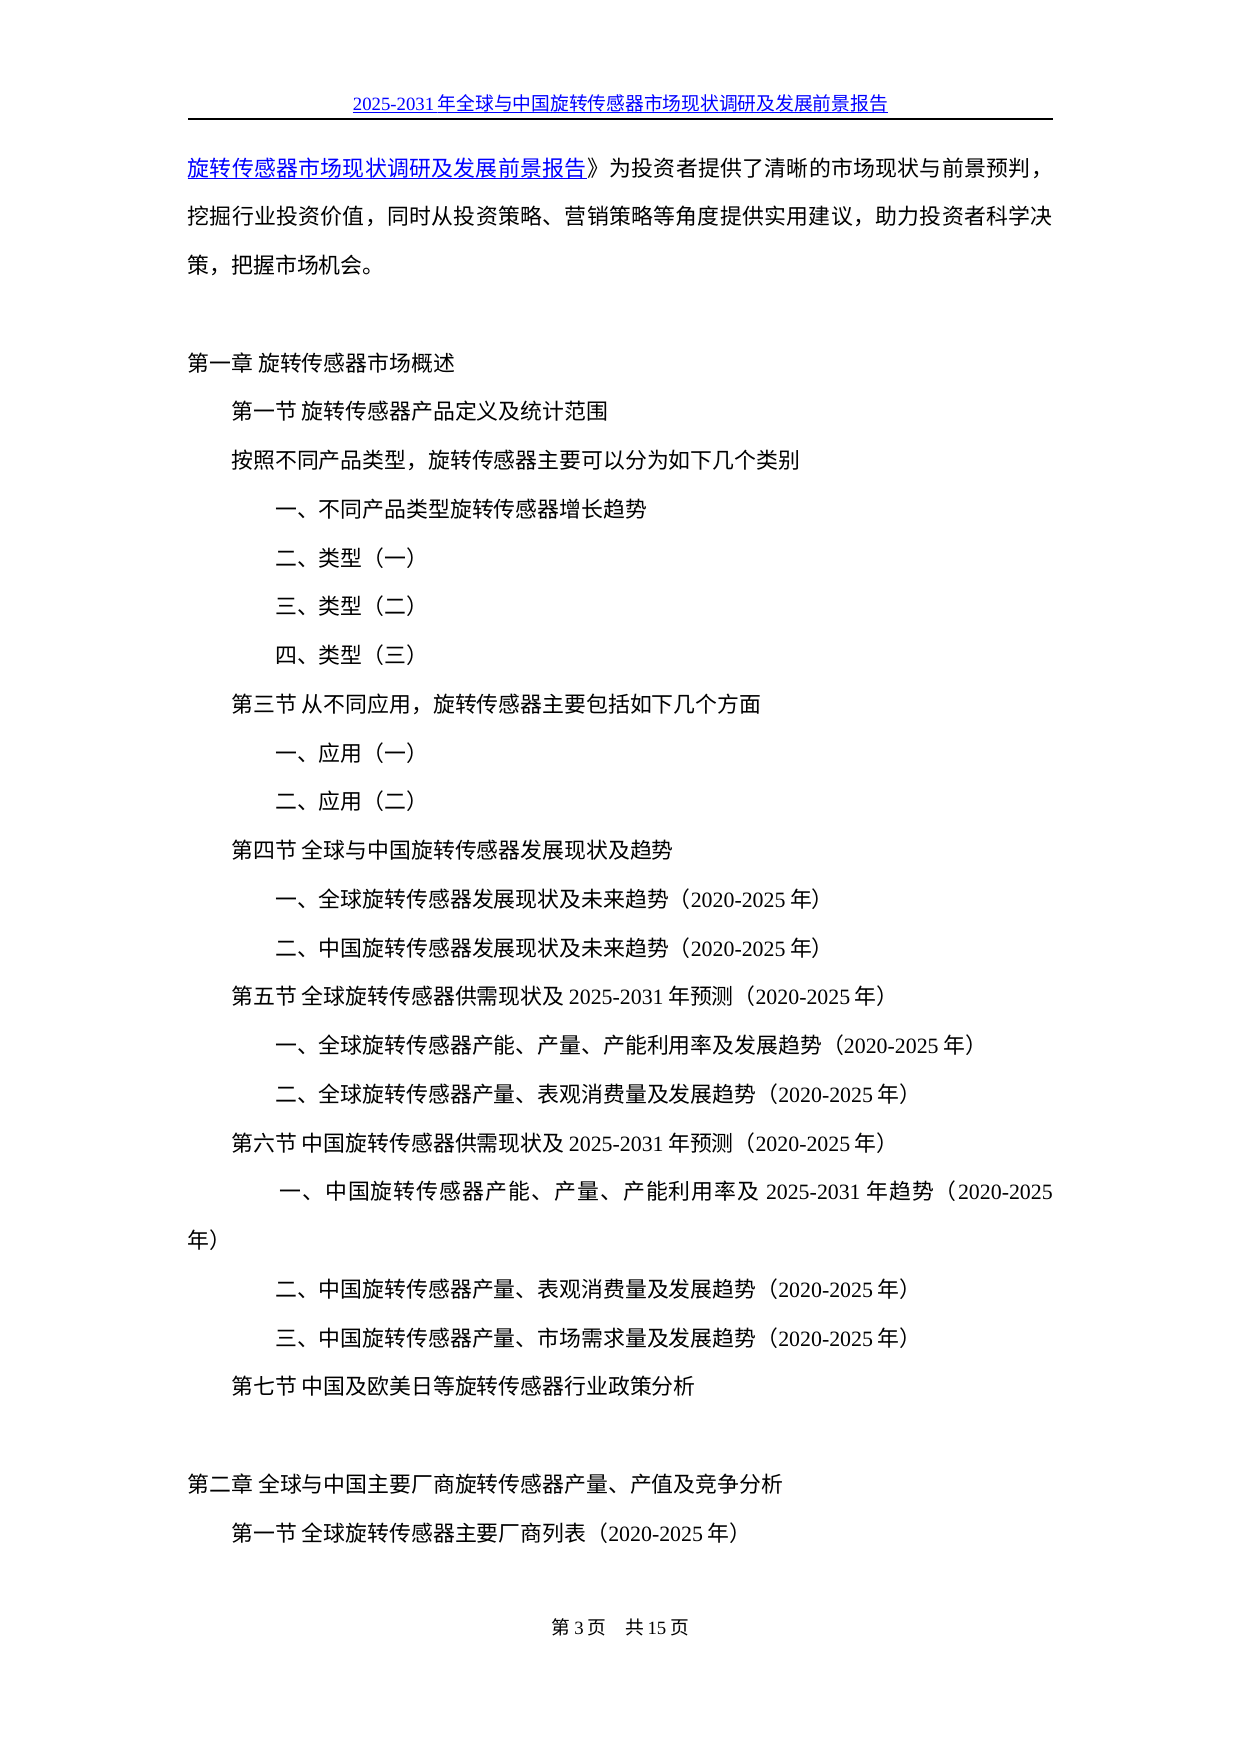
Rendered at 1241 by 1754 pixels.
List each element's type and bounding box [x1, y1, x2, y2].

text [187, 150, 1053, 1548]
